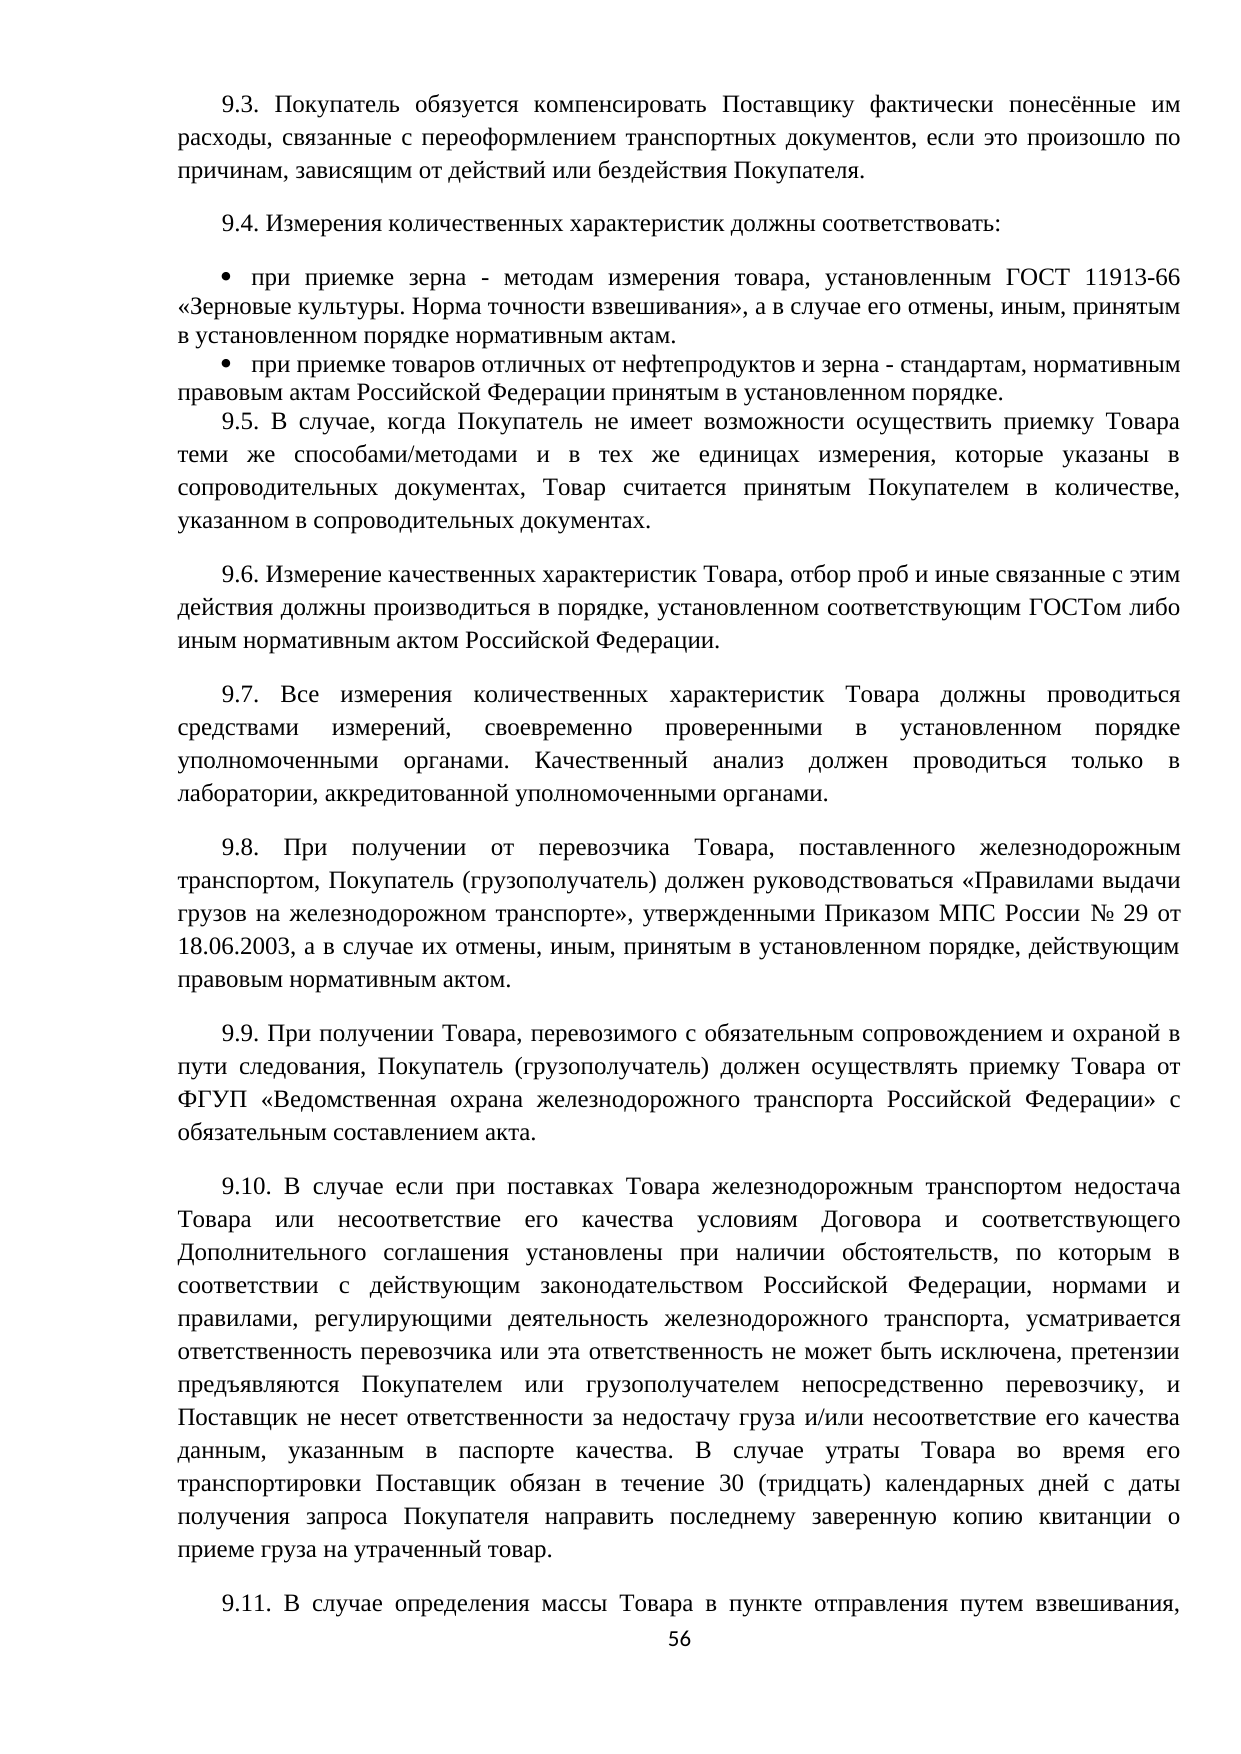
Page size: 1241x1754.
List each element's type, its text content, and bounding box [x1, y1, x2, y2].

list при приемке зерна - методам измерения товара, установленным ГОСТ 11913-66 «Зерновые культуры. Норма точности взвешивания», а в случае его отмены, иным, принятым в установленном порядке нормативным актам. [177, 262, 1181, 349]
text 9.7. Все измерения количественных характеристик Товара должны проводиться средствами измерений, своевременно проверенными в установленном порядке уполномоченными органами. Качественный анализ должен проводиться только в лаборатории, аккредитованной уполномоченными органами. [177, 679, 1181, 807]
text 9.3. Покупатель обязуется компенсировать Поставщику фактически понесённые им расходы, связанные с переоформлением транспортных документов, если это произошло по причинам, зависящим от действий или бездействия Покупателя. [177, 89, 1181, 183]
text 9.10. В случае если при поставках Товара железнодорожным транспортом недостача Товара или несоответствие его качества условиям Договора и соответствующего Дополнительного соглашения установлены при наличии обстоятельств, по которым в соответствии с действующим законодательством Российской Федерации, нормами и правилами, регулирующими деятельность железнодорожного транспорта, усматривается ответственность перевозчика или эта ответственность не может быть исключена, претензии предъявляются Покупателем или грузополучателем непосредственно перевозчику, и Поставщик не несет ответственности за недостачу груза и/или несоответствие его качества данным, указанным в паспорте качества. В случае утраты Товара во время его транспортировки Поставщик обязан в течение 30 (тридцать) календарных дней с даты получения запроса Покупателя направить последнему заверенную копию квитанции о приеме груза на утраченный товар. [177, 1171, 1181, 1563]
list при приемке товаров отличных от нефтепродуктов и зерна - стандартам, нормативным правовым актам Российской Федерации принятым в установленном порядке. [177, 349, 1181, 406]
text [177, 1588, 1181, 1617]
text 9.6. Измерение качественных характеристик Товара, отбор проб и иные связанные с этим действия должны производиться в порядке, установленном соответствующим ГОСТом либо иным нормативным актом Российской Федерации. [177, 559, 1181, 654]
text 9.9. При получении Товара, перевозимого с обязательным сопровождением и охраной в пути следования, Покупатель (грузополучатель) должен осуществлять приемку Товара от ФГУП «Ведомственная охрана железнодорожного транспорта Российской Федерации» с обязательным составлением акта. [177, 1018, 1181, 1146]
text 9.4. Измерения количественных характеристик должны соответствовать: [177, 208, 1181, 237]
text 9.8. При получении от перевозчика Товара, поставленного железнодорожным транспортом, Покупатель (грузополучатель) должен руководствоваться «Правилами выдачи грузов на железнодорожном транспорте», утвержденными Приказом МПС России № 29 от 18.06.2003, а в случае их отмены, иным, принятым в установленном порядке, действующим правовым нормативным актом. [177, 832, 1181, 993]
text 9.5. В случае, когда Покупатель не имеет возможности осуществить приемку Товара теми же способами/методами и в тех же единицах измерения, которые указаны в сопроводительных документах, Товар считается принятым Покупателем в количестве, указанном в сопроводительных документах. [177, 406, 1181, 534]
